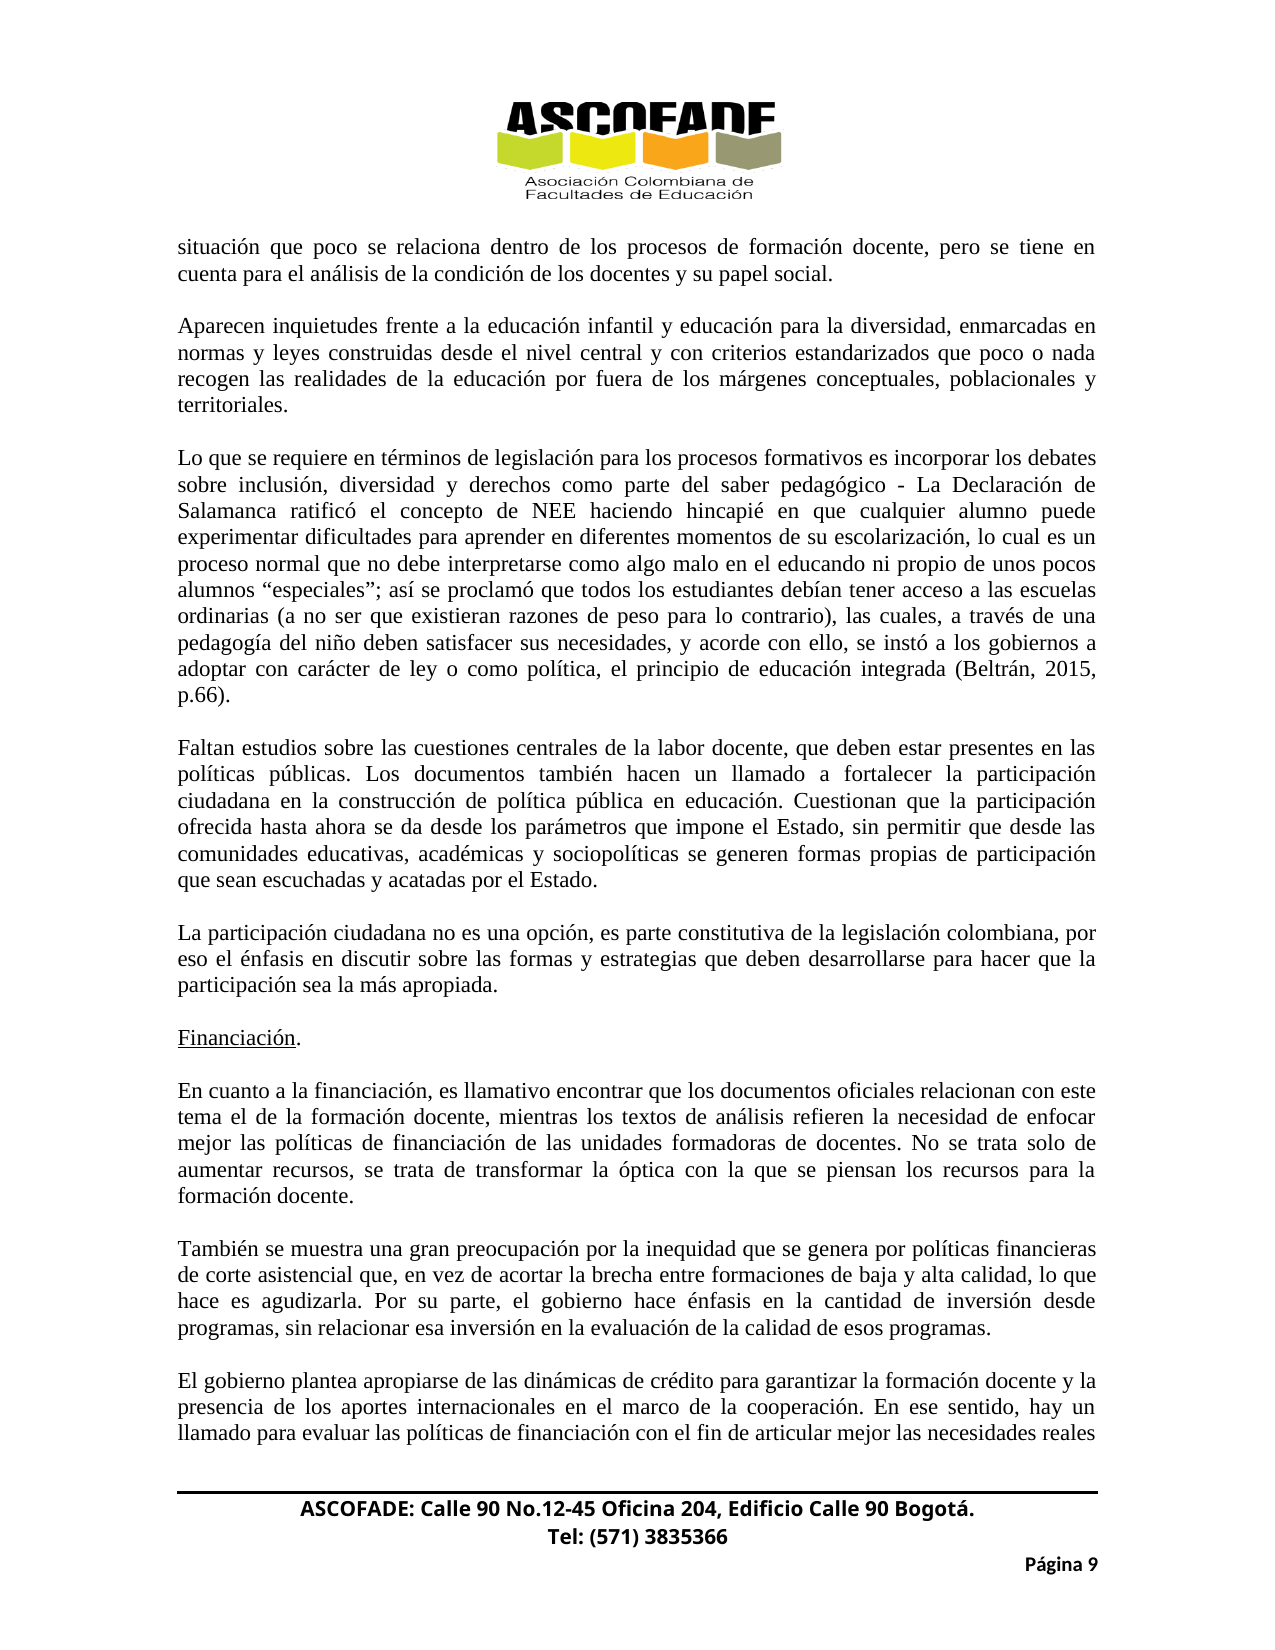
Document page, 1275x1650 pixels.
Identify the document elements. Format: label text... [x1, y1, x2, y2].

text Faltan estudios sobre las cuestiones centrales de la labor docente, que deben estar presentes en las políticas públicas. Los documentos también hacen un llamado a fortalecer la participación ciudadana en la construcción de política pública en educación. Cuestionan que la participación ofrecida hasta ahora se da desde los parámetros que impone el Estado, sin permitir que desde las comunidades educativas, académicas y sociopolíticas se generen formas propias de participación que sean escuchadas y acatadas por el Estado. [177, 734, 1098, 892]
picture [492, 102, 786, 199]
text También se muestra una gran preocupación por la inequidad que se genera por políticas financieras de corte asistencial que, en vez de acortar la brecha entre formaciones de baja y alta calidad, lo que hace es agudizarla. Por su parte, el gobierno hace énfasis en la cantidad de inversión desde programas, sin relacionar esa inversión en la evaluación de la calidad de esos programas. [177, 1235, 1098, 1340]
text Financiación. [177, 1024, 1098, 1050]
text La participación ciudadana no es una opción, es parte constitutiva de la legislación colombiana, por eso el énfasis en discutir sobre las formas y estrategias que deben desarrollarse para hacer que la participación sea la más apropiada. [177, 919, 1098, 998]
text En cuanto a la financiación, es llamativo encontrar que los documentos oficiales relacionan con este tema el de la formación docente, mientras los textos de análisis refieren la necesidad de enfocar mejor las políticas de financiación de las unidades formadoras de docentes. No se trata solo de aumentar recursos, se trata de transformar la óptica con la que se piensan los recursos para la formación docente. [177, 1077, 1098, 1208]
text Lo que se requiere en términos de legislación para los procesos formativos es incorporar los debates sobre inclusión, diversidad y derechos como parte del saber pedagógico - La Declaración de Salamanca ratificó el concepto de NEE haciendo hincapié en que cualquier alumno puede experimentar dificultades para aprender en diferentes momentos de su escolarización, lo cual es un proceso normal que no debe interpretarse como algo malo en el educando ni propio de unos pocos alumnos “especiales”; así se proclamó que todos los estudiantes debían tener acceso a las escuelas ordinarias (a no ser que existieran razones de peso para lo contrario), las cuales, a través de una pedagogía del niño deben satisfacer sus necesidades, y acorde con ello, se instó a los gobiernos a adoptar con carácter de ley o como política, el principio de educación integrada (Beltrán, 2015, p.66). [177, 444, 1098, 708]
text Aparecen inquietudes frente a la educación infantil y educación para la diversidad, enmarcadas en normas y leyes construidas desde el nivel central y con criterios estandarizados que poco o nada recogen las realidades de la educación por fuera de los márgenes conceptuales, poblacionales y territoriales. [177, 312, 1098, 418]
